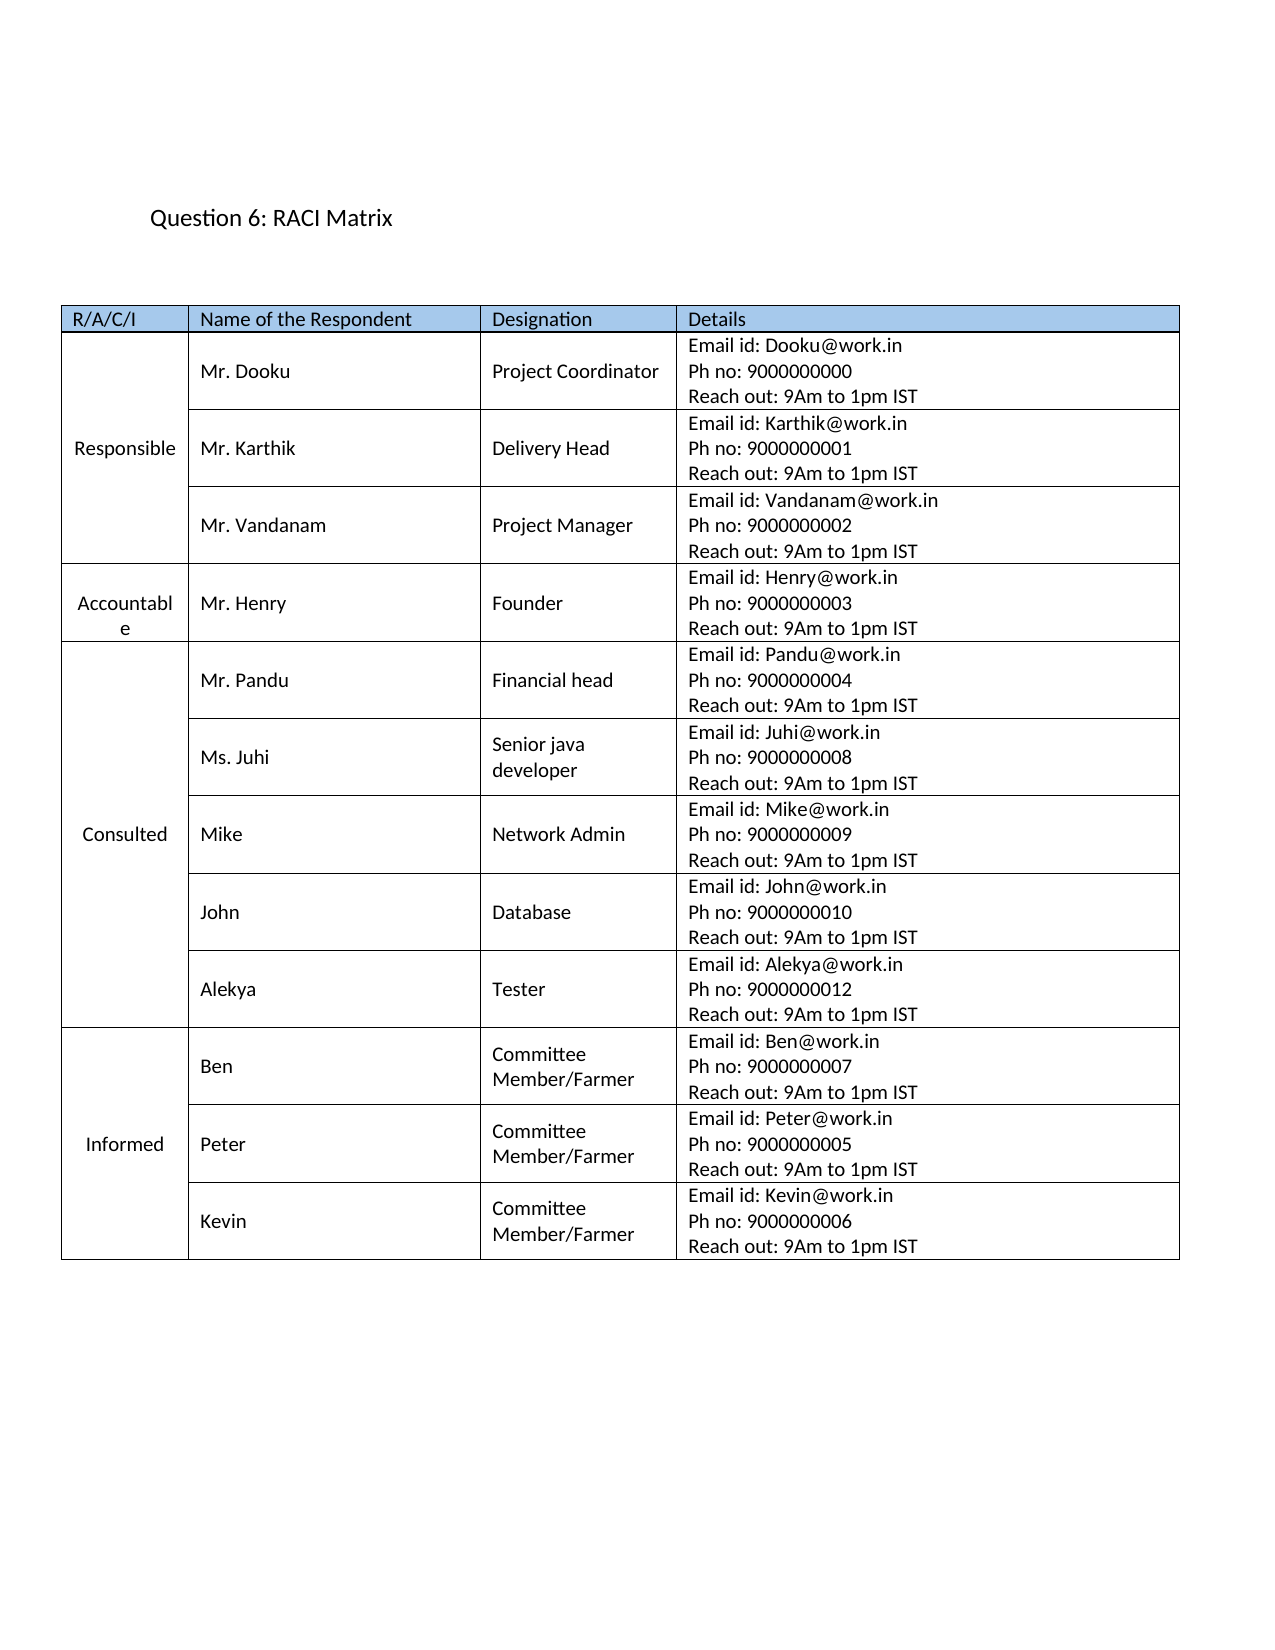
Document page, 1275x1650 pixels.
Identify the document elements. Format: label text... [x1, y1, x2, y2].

table_cell Project Coordinator [481, 333, 676, 409]
table_cell Mr. Karthik [189, 410, 480, 486]
table_cell Email id: Henry@work.in Ph no: 9000000003 Reach out: 9Am to 1pm IST [677, 564, 1179, 641]
table_cell Committee Member/Farmer [481, 1028, 676, 1104]
table_cell Responsible [62, 333, 188, 563]
table_cell Accountable [62, 564, 188, 641]
table_cell Informed [62, 1028, 188, 1259]
table_cell Alekya [189, 951, 480, 1027]
table_cell Network Admin [481, 796, 676, 872]
table_cell Peter [189, 1105, 480, 1182]
table_cell Mr. Pandu [189, 642, 480, 718]
table_cell Mr. Henry [189, 564, 480, 641]
table_cell Email id: Mike@work.in Ph no: 9000000009 Reach out: 9Am to 1pm IST [677, 796, 1179, 872]
text Question 6: RACI Matrix [150, 202, 1125, 232]
table_cell Committee Member/Farmer [481, 1183, 676, 1259]
table_cell Tester [481, 951, 676, 1027]
table_cell Founder [481, 564, 676, 641]
table_header Details [677, 306, 1179, 331]
table_cell Delivery Head [481, 410, 676, 486]
table_cell Email id: Peter@work.in Ph no: 9000000005 Reach out: 9Am to 1pm IST [677, 1105, 1179, 1182]
table_cell Email id: Ben@work.in Ph no: 9000000007 Reach out: 9Am to 1pm IST [677, 1028, 1179, 1104]
table_header Designation [481, 306, 676, 331]
table_cell Email id: Karthik@work.in Ph no: 9000000001 Reach out: 9Am to 1pm IST [677, 410, 1179, 486]
table_cell Database [481, 874, 676, 950]
table_header R/A/C/I [62, 306, 188, 331]
table_cell Ben [189, 1028, 480, 1104]
table_cell Kevin [189, 1183, 480, 1259]
table_cell Email id: John@work.in Ph no: 9000000010 Reach out: 9Am to 1pm IST [677, 874, 1179, 950]
table_cell Senior java developer [481, 719, 676, 795]
table_cell Mr. Dooku [189, 333, 480, 409]
table_cell John [189, 874, 480, 950]
table_cell Project Manager [481, 487, 676, 563]
table_cell Mr. Vandanam [189, 487, 480, 563]
table_cell Email id: Dooku@work.in Ph no: 9000000000 Reach out: 9Am to 1pm IST [677, 333, 1179, 409]
table_cell Financial head [481, 642, 676, 718]
table_cell Email id: Juhi@work.in Ph no: 9000000008 Reach out: 9Am to 1pm IST [677, 719, 1179, 795]
table_cell Email id: Kevin@work.in Ph no: 9000000006 Reach out: 9Am to 1pm IST [677, 1183, 1179, 1259]
table_cell Email id: Pandu@work.in Ph no: 9000000004 Reach out: 9Am to 1pm IST [677, 642, 1179, 718]
table_cell Consulted [62, 642, 188, 1027]
table_cell Ms. Juhi [189, 719, 480, 795]
table_header Name of the Respondent [189, 306, 480, 331]
table_cell Email id: Vandanam@work.in Ph no: 9000000002 Reach out: 9Am to 1pm IST [677, 487, 1179, 563]
table_cell Mike [189, 796, 480, 872]
table_cell Email id: Alekya@work.in Ph no: 9000000012 Reach out: 9Am to 1pm IST [677, 951, 1179, 1027]
table_cell Committee Member/Farmer [481, 1105, 676, 1182]
